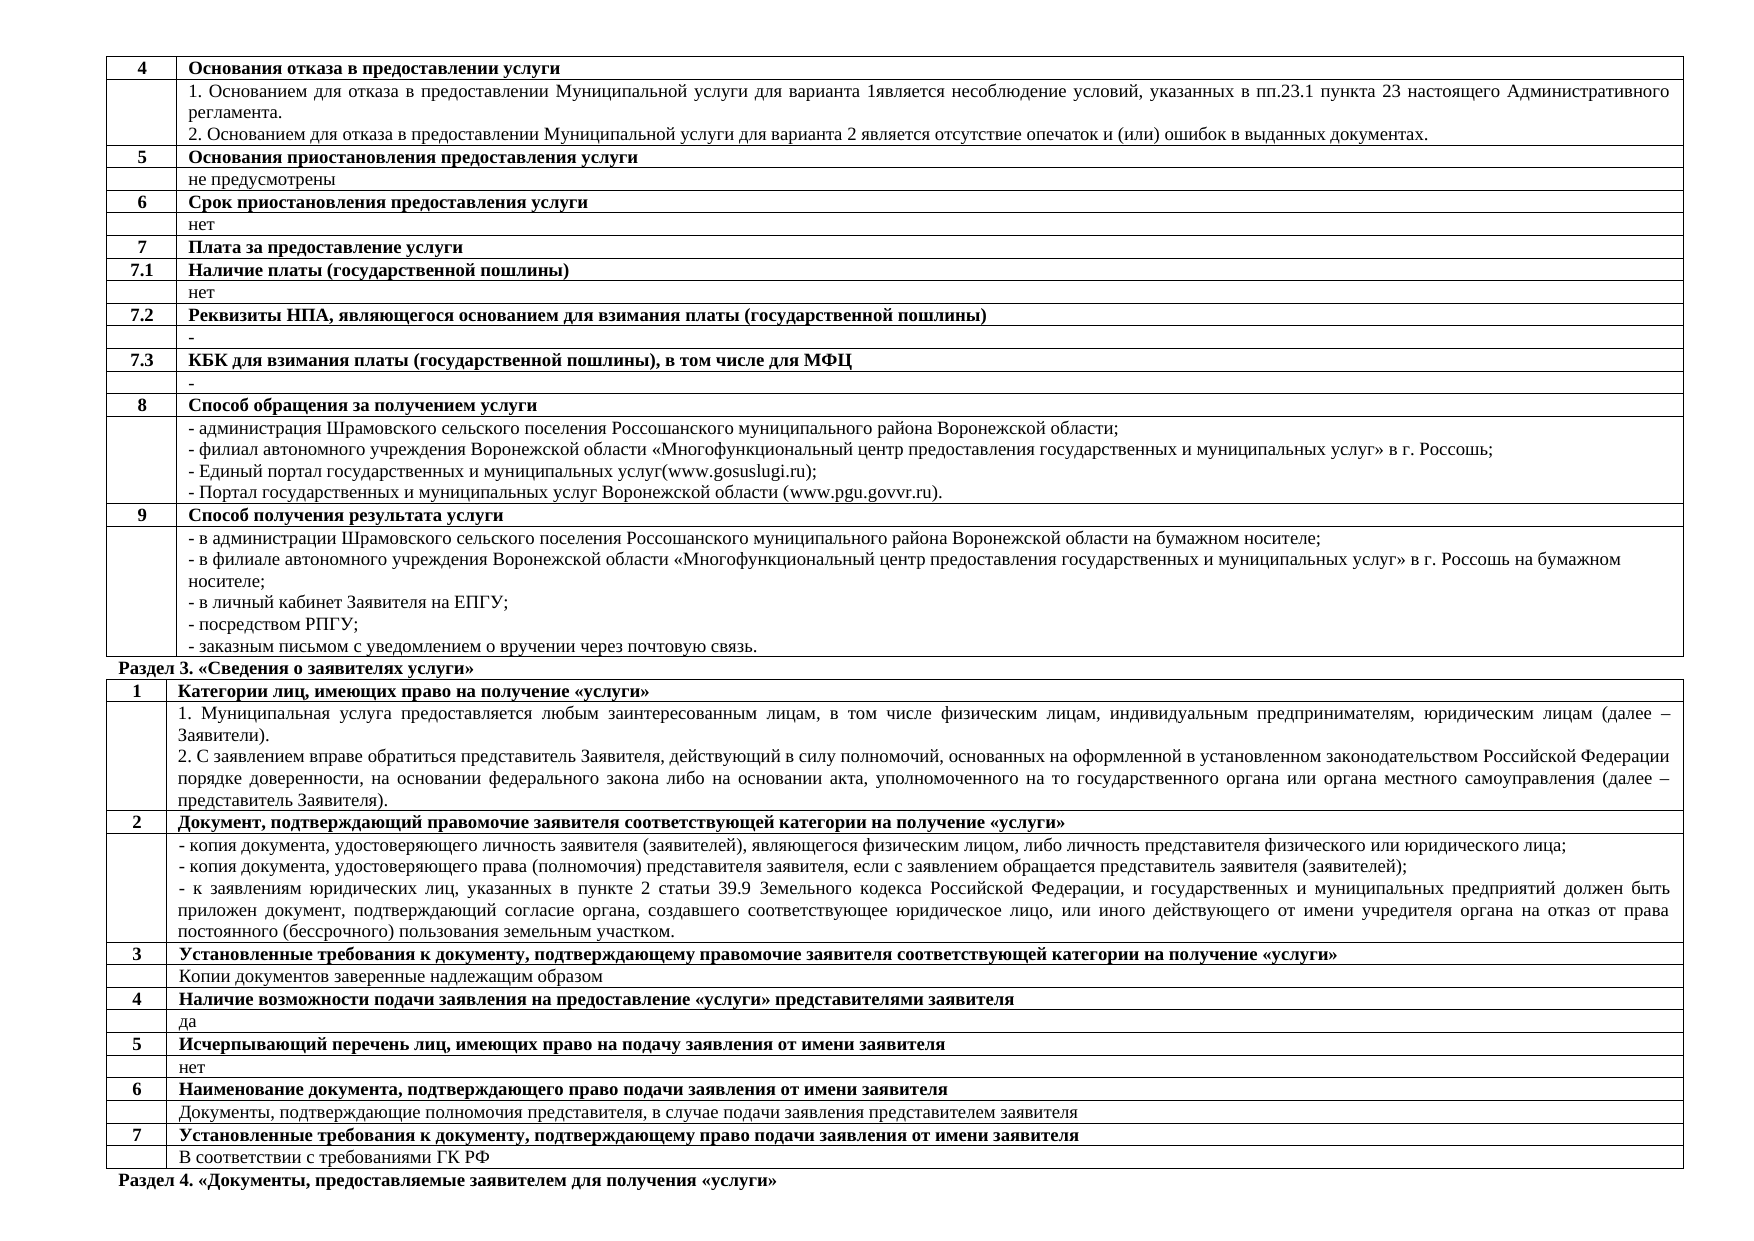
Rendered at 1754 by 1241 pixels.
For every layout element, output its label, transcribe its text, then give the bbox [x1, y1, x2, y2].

table_cell 7.1 [107, 259, 176, 280]
table_cell Срок приостановления предоставления услуги [177, 191, 1683, 212]
table_cell 3 [107, 943, 166, 964]
table_cell [107, 80, 176, 144]
table_cell [107, 702, 166, 810]
table_cell 1. Основанием для отказа в предоставлении Муниципальной услуги для варианта 1является несоблюдение условий, указанных в пп.23.1 пункта 23 настоящего Административного регламента. 2. Основанием для отказа в предоставлении Муниципальной услуги для варианта 2 является отсутствие опечаток и (или) ошибок в выданных документах. [177, 80, 1683, 144]
table_cell 5 [107, 146, 176, 167]
table_cell Реквизиты НПА, являющегося основанием для взимания платы (государственной пошлины) [177, 304, 1683, 325]
table_cell 8 [107, 394, 176, 416]
table_cell В соответствии с требованиями ГК РФ [167, 1146, 1683, 1168]
table_cell - администрация Шрамовского сельского поселения Россошанского муниципального района Воронежской области; - филиал автономного учреждения Воронежской области «Многофункциональный центр предоставления государственных и муниципальных услуг» в г. Россошь; - Единый портал государственных и муниципальных услуг(www.gosuslugi.ru); - Портал государственных и муниципальных услуг Воронежской области (www.pgu.govvr.ru). [177, 417, 1683, 503]
table_cell - копия документа, удостоверяющего личность заявителя (заявителей), являющегося физическим лицом, либо личность представителя физического или юридического лица; - копия документа, удостоверяющего права (полномочия) представителя заявителя, если с заявлением обращается представитель заявителя (заявителей); - к заявлениям юридических лиц, указанных в пункте 2 статьи 39.9 Земельного кодекса Российской Федерации, и государственных и муниципальных предприятий должен быть приложен документ, подтверждающий согласие органа, создавшего соответствующее юридическое лицо, или иного действующего от имени учредителя органа на отказ от права постоянного (бессрочного) пользования земельным участком. [167, 834, 1683, 942]
table_cell Документ, подтверждающий правомочие заявителя соответствующей категории на получение «услуги» [167, 811, 1683, 833]
table_cell [107, 527, 176, 656]
text Раздел 4. «Документы, предоставляемые заявителем для получения «услуги» [118, 1169, 1695, 1190]
table_cell нет [177, 213, 1683, 235]
table_cell [107, 1056, 166, 1077]
table_cell Плата за предоставление услуги [177, 236, 1683, 257]
table_cell 1. Муниципальная услуга предоставляется любым заинтересованным лицам, в том числе физическим лицам, индивидуальным предпринимателям, юридическим лицам (далее – Заявители). 2. С заявлением вправе обратиться представитель Заявителя, действующий в силу полномочий, основанных на оформленной в установленном законодательством Российской Федерации порядке доверенности, на основании федерального закона либо на основании акта, уполномоченного на то государственного органа или органа местного самоуправления (далее – представитель Заявителя). [167, 702, 1683, 810]
table_cell [107, 1010, 166, 1032]
table_cell 7.2 [107, 304, 176, 325]
table_cell - [177, 372, 1683, 393]
table_cell [107, 965, 166, 987]
table_cell [107, 372, 176, 393]
table_cell [107, 281, 176, 303]
table_cell КБК для взимания платы (государственной пошлины), в том числе для МФЦ [177, 349, 1683, 371]
table_cell [107, 834, 166, 942]
table_cell 2 [107, 811, 166, 833]
table_cell 5 [107, 1033, 166, 1054]
table_cell [107, 1101, 166, 1122]
table_cell Установленные требования к документу, подтверждающему право подачи заявления от имени заявителя [167, 1124, 1683, 1145]
table_cell 4 [107, 988, 166, 1009]
table_cell 7.3 [107, 349, 176, 371]
table_cell 6 [107, 191, 176, 212]
table_cell - [177, 326, 1683, 348]
table_cell [107, 168, 176, 190]
table_cell Способ получения результата услуги [177, 504, 1683, 526]
table_cell 7 [107, 236, 176, 257]
table_cell Основания приостановления предоставления услуги [177, 146, 1683, 167]
table_cell нет [177, 281, 1683, 303]
table_cell не предусмотрены [177, 168, 1683, 190]
table_cell Наименование документа, подтверждающего право подачи заявления от имени заявителя [167, 1078, 1683, 1100]
table_cell [107, 213, 176, 235]
table_cell [107, 326, 176, 348]
table_cell Наличие возможности подачи заявления на предоставление «услуги» представителями заявителя [167, 988, 1683, 1009]
table_cell Копии документов заверенные надлежащим образом [167, 965, 1683, 987]
table_cell Способ обращения за получением услуги [177, 394, 1683, 416]
table_cell да [167, 1010, 1683, 1032]
table_cell [107, 1146, 166, 1168]
table_cell - в администрации Шрамовского сельского поселения Россошанского муниципального района Воронежской области на бумажном носителе; - в филиале автономного учреждения Воронежской области «Многофункциональный центр предоставления государственных и муниципальных услуг» в г. Россошь на бумажном носителе; - в личный кабинет Заявителя на ЕПГУ; - посредством РПГУ; - заказным письмом с уведомлением о вручении через почтовую связь. [177, 527, 1683, 656]
table_cell [107, 417, 176, 503]
table_cell 9 [107, 504, 176, 526]
table_cell Установленные требования к документу, подтверждающему правомочие заявителя соответствующей категории на получение «услуги» [167, 943, 1683, 964]
table_cell нет [167, 1056, 1683, 1077]
table_cell Основания отказа в предоставлении услуги [177, 57, 1683, 79]
table_cell Наличие платы (государственной пошлины) [177, 259, 1683, 280]
table_cell Исчерпывающий перечень лиц, имеющих право на подачу заявления от имени заявителя [167, 1033, 1683, 1054]
table_header 1 [107, 680, 166, 701]
table_cell Документы, подтверждающие полномочия представителя, в случае подачи заявления представителем заявителя [167, 1101, 1683, 1122]
table_cell 7 [107, 1124, 166, 1145]
table_cell 4 [107, 57, 176, 79]
table_cell 6 [107, 1078, 166, 1100]
text Раздел 3. «Сведения о заявителях услуги» [118, 657, 1695, 679]
table_header Категории лиц, имеющих право на получение «услуги» [167, 680, 1683, 701]
